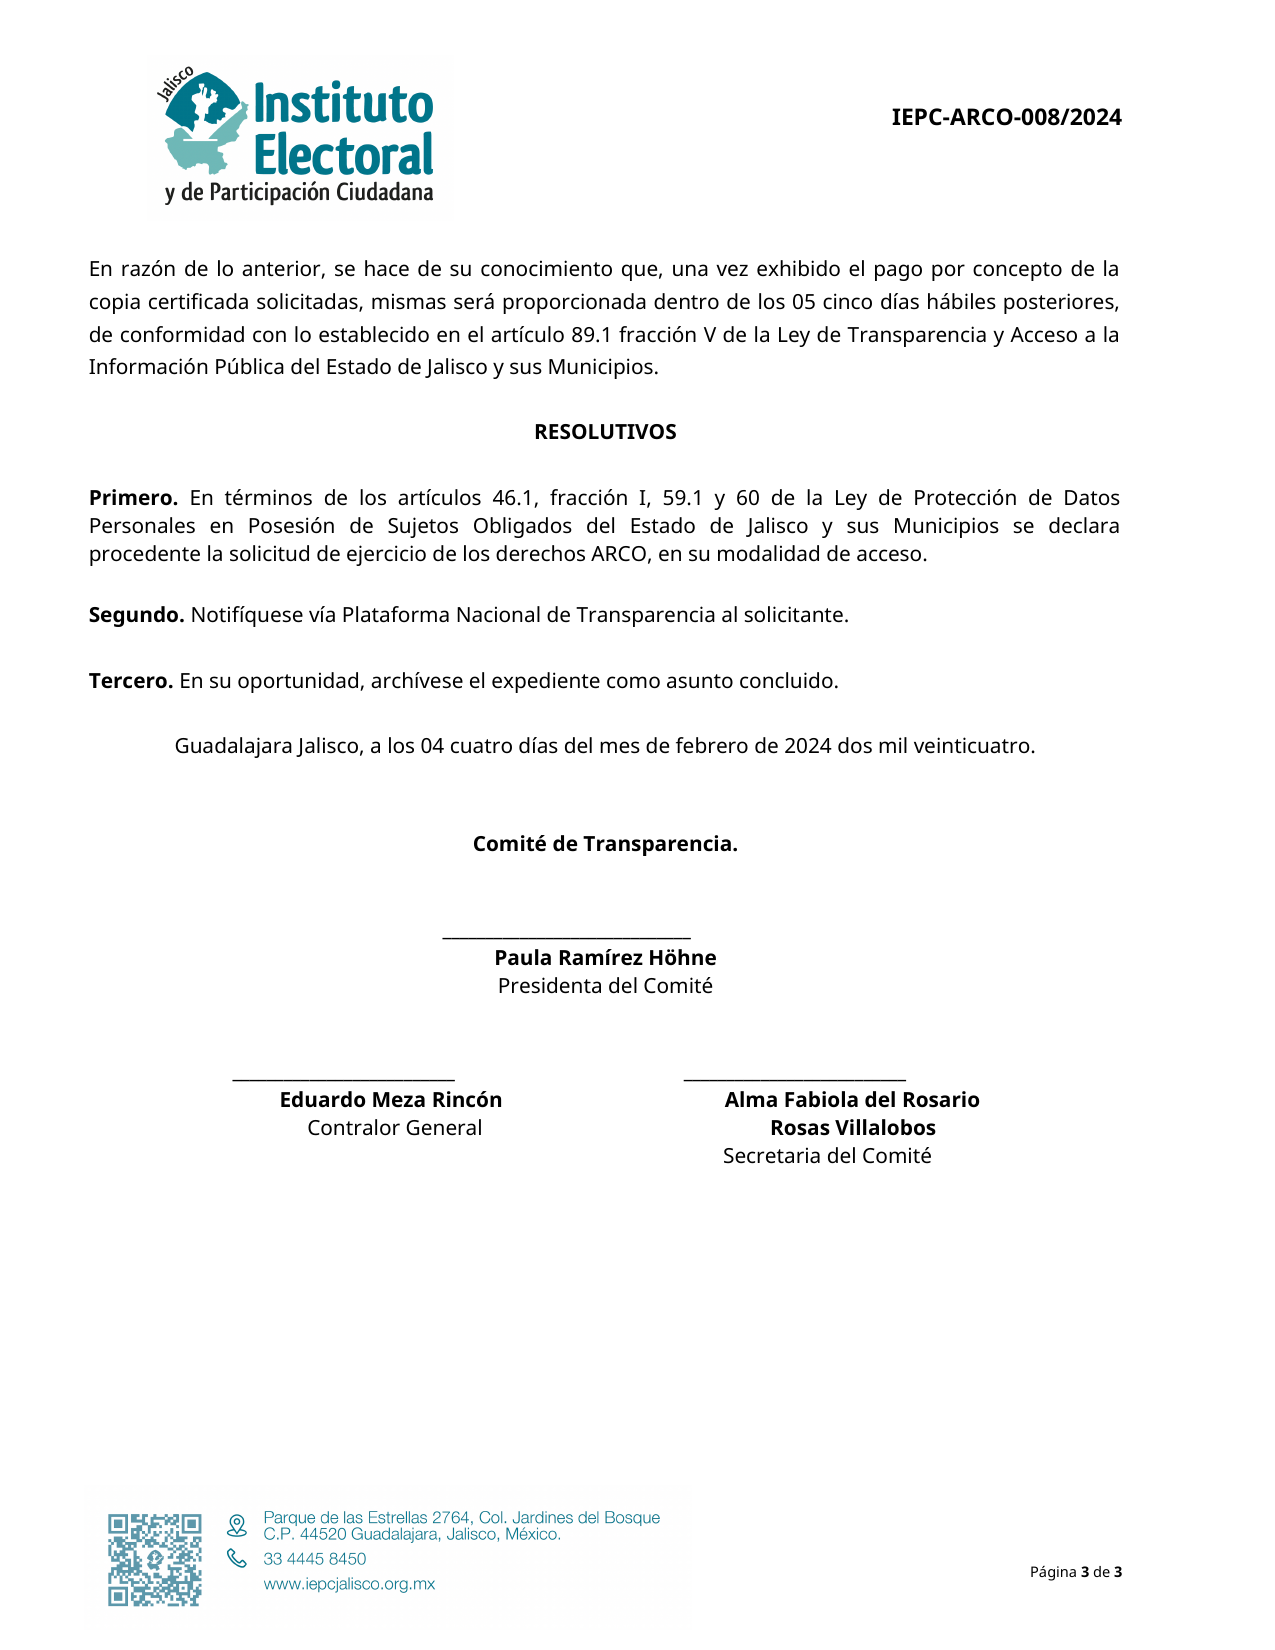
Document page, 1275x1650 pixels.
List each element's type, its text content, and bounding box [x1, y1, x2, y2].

text Contralor General Rosas Villalobos [88, 1113, 1122, 1142]
text Paula Ramírez Höhne [88, 943, 1122, 971]
text Eduardo Meza Rincón Alma Fabiola del Rosario [88, 1085, 1122, 1113]
text En razón de lo anterior, se hace de su conocimiento que, una vez exhibido el pago por concepto de la copia certificada solicitadas, mismas será proporcionada dentro de los 05 cinco días hábiles posteriores, de conformidad con lo establecido en el artículo 89.1 fracción V de la Ley de Transparencia y Acceso a la Información Pública del Estado de Jalisco y sus Municipios. [88, 254, 1122, 381]
text Comité de Transparencia. [88, 829, 1122, 857]
text Segundo. Notifíquese vía Plataforma Nacional de Transparencia al solicitante. [88, 601, 1122, 629]
text Guadalajara Jalisco, a los 04 cuatro días del mes de febrero de 2024 dos mil veinticuatro. [88, 731, 1122, 759]
text Secretaria del Comité [88, 1142, 1122, 1170]
text RESOLUTIVOS [88, 417, 1122, 446]
picture [147, 55, 455, 221]
text _____________________________ [369, 914, 1122, 943]
picture [84, 1485, 693, 1630]
text __________________________ __________________________ [148, 1056, 1122, 1085]
text Primero. En términos de los artículos 46.1, fracción I, 59.1 y 60 de la Ley de Protección de Datos Personales en Posesión de Sujetos Obligados del Estado de Jalisco y sus Municipios se declara procedente la solicitud de ejercicio de los derechos ARCO, en su modalidad de acceso. [88, 483, 1122, 568]
text Tercero. En su oportunidad, archívese el expediente como asunto concluido. [88, 666, 1122, 694]
text Presidenta del Comité [88, 971, 1122, 999]
